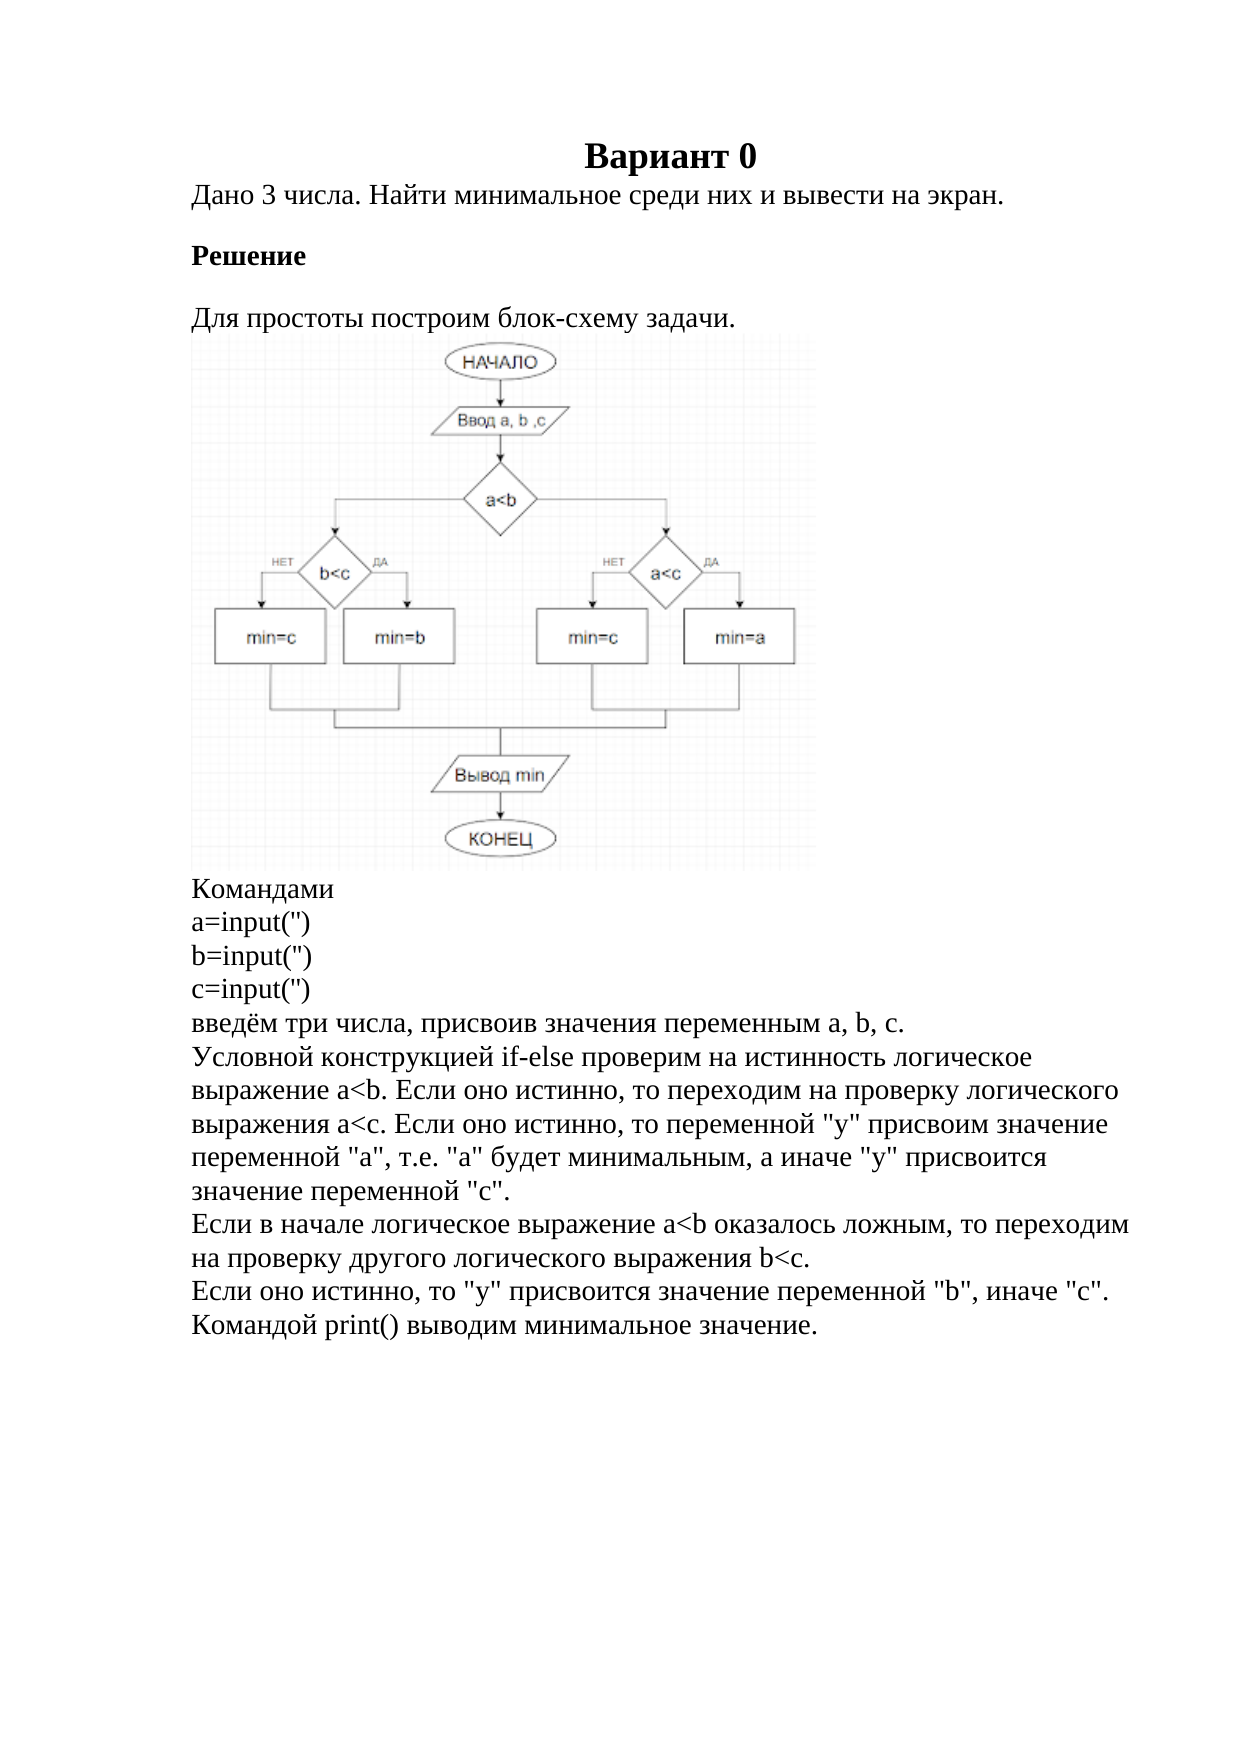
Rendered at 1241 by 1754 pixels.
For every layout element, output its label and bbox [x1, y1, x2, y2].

picture [191, 333, 817, 871]
table_header [176, 118, 1166, 1418]
